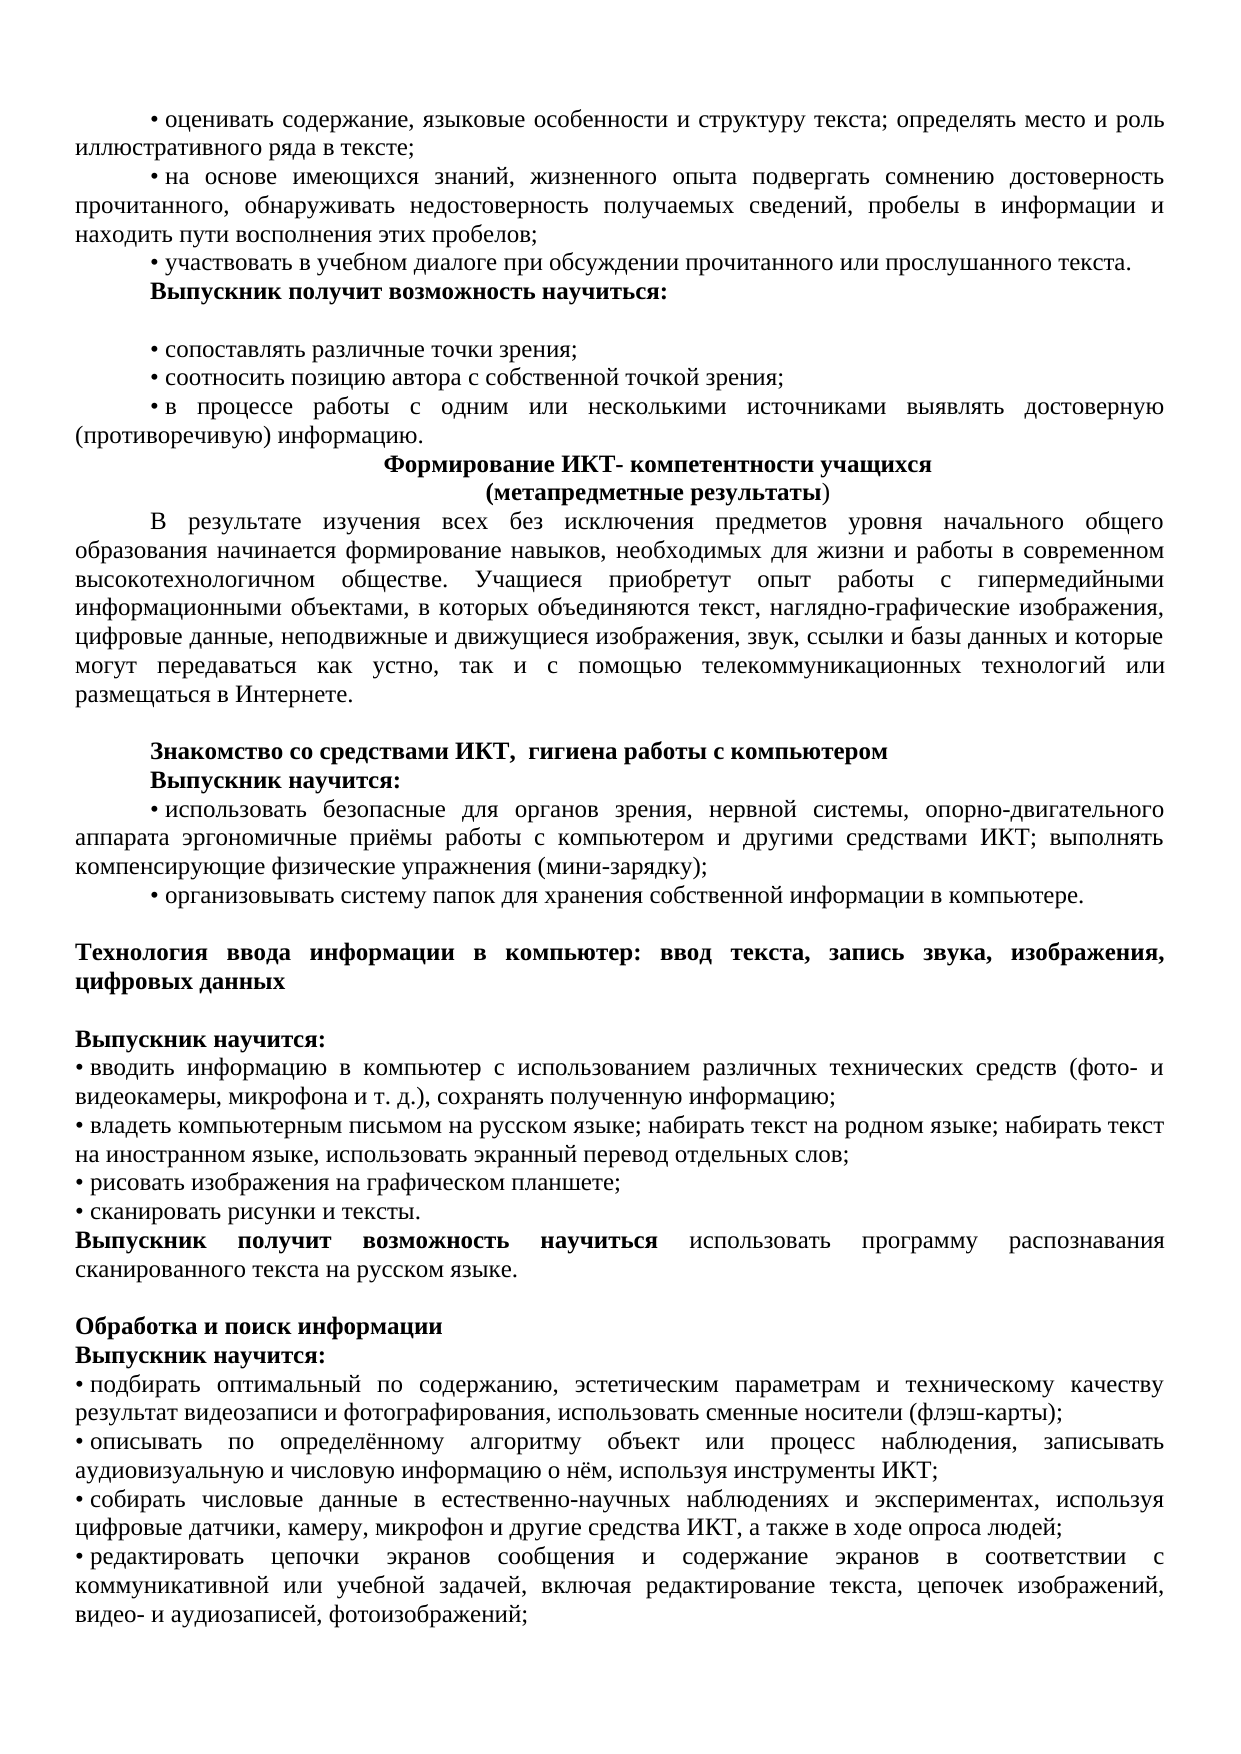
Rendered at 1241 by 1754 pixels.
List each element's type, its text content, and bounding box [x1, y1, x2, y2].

text • участвовать в учебном диалоге при обсуждении прочитанного или прослушанного текста. [75, 247, 1165, 276]
text • использовать безопасные для органов зрения, нервной системы, опорно-двигательного аппарата эргономичные приёмы работы с компьютером и другими средствами ИКТ; выполнять компенсирующие физические упражнения (мини-зарядку); [75, 794, 1165, 880]
text (метапредметные результаты) [150, 477, 1165, 506]
text В результате изучения всех без исключения предметов уровня начального общего образования начинается формирование навыков, необходимых для жизни и работы в современном высокотехнологичном обществе. Учащиеся приобретут опыт работы с гипермедийными информационными объектами, в которых объединяются текст, наглядно-графические изображения, цифровые данные, неподвижные и движущиеся изображения, звук, ссылки и базы данных и которые могут передаваться как устно, так и с помощью телекоммуникационных технологий или размещаться в Интернете. [75, 506, 1165, 707]
text • рисовать изображения на графическом планшете; [75, 1167, 1165, 1196]
text • собирать числовые данные в естественно-научных наблюдениях и экспериментах, используя цифровые датчики, камеру, микрофон и другие средства ИКТ, а также в ходе опроса людей; [75, 1484, 1165, 1541]
text Выпускник получит возможность научиться: [75, 276, 1165, 305]
text • соотносить позицию автора с собственной точкой зрения; [75, 362, 1165, 391]
text • на основе имеющихся знаний, жизненного опыта подвергать сомнению достоверность прочитанного, обнаруживать недостоверность получаемых сведений, пробелы в информации и находить пути восполнения этих пробелов; [75, 161, 1165, 247]
text • организовывать систему папок для хранения собственной информации в компьютере. [75, 880, 1165, 909]
text Выпускник научится: [75, 765, 1165, 794]
text • вводить информацию в компьютер с использованием различных технических средств (фото- и видеокамеры, микрофона и т. д.), сохранять полученную информацию; [75, 1052, 1165, 1110]
text Обработка и поиск информации [75, 1311, 1165, 1340]
text • описывать по определённому алгоритму объект или процесс наблюдения, записывать аудиовизуальную и числовую информацию о нём, используя инструменты ИКТ; [75, 1426, 1165, 1484]
text Технология ввода информации в компьютер: ввод текста, запись звука, изображения, цифровых данных [75, 937, 1165, 995]
text • сопоставлять различные точки зрения; [75, 334, 1165, 362]
text • в процессе работы с одним или несколькими источниками выявлять достоверную (противоречивую) информацию. [75, 391, 1165, 449]
text Формирование ИКТ- компетентности учащихся [150, 449, 1165, 477]
text • оценивать содержание, языковые особенности и структуру текста; определять место и роль иллюстративного ряда в тексте; [75, 104, 1165, 161]
text • сканировать рисунки и тексты. [75, 1196, 1165, 1225]
text • редактировать цепочки экранов сообщения и содержание экранов в соответствии с коммуникативной или учебной задачей, включая редактирование текста, цепочек изображений, видео- и аудиозаписей, фотоизображений; [75, 1541, 1165, 1627]
text • подбирать оптимальный по содержанию, эстетическим параметрам и техническому качеству результат видеозаписи и фотографирования, использовать сменные носители (флэш-карты); [75, 1369, 1165, 1426]
text • владеть компьютерным письмом на русском языке; набирать текст на родном языке; набирать текст на иностранном языке, использовать экранный перевод отдельных слов; [75, 1110, 1165, 1167]
text Выпускник научится: [75, 1340, 1165, 1369]
text Выпускник получит возможность научиться использовать программу распознавания сканированного текста на русском языке. [75, 1225, 1165, 1282]
text Знакомство со средствами ИКТ, гигиена работы с компьютером [75, 736, 1165, 765]
text Выпускник научится: [75, 1024, 1165, 1052]
